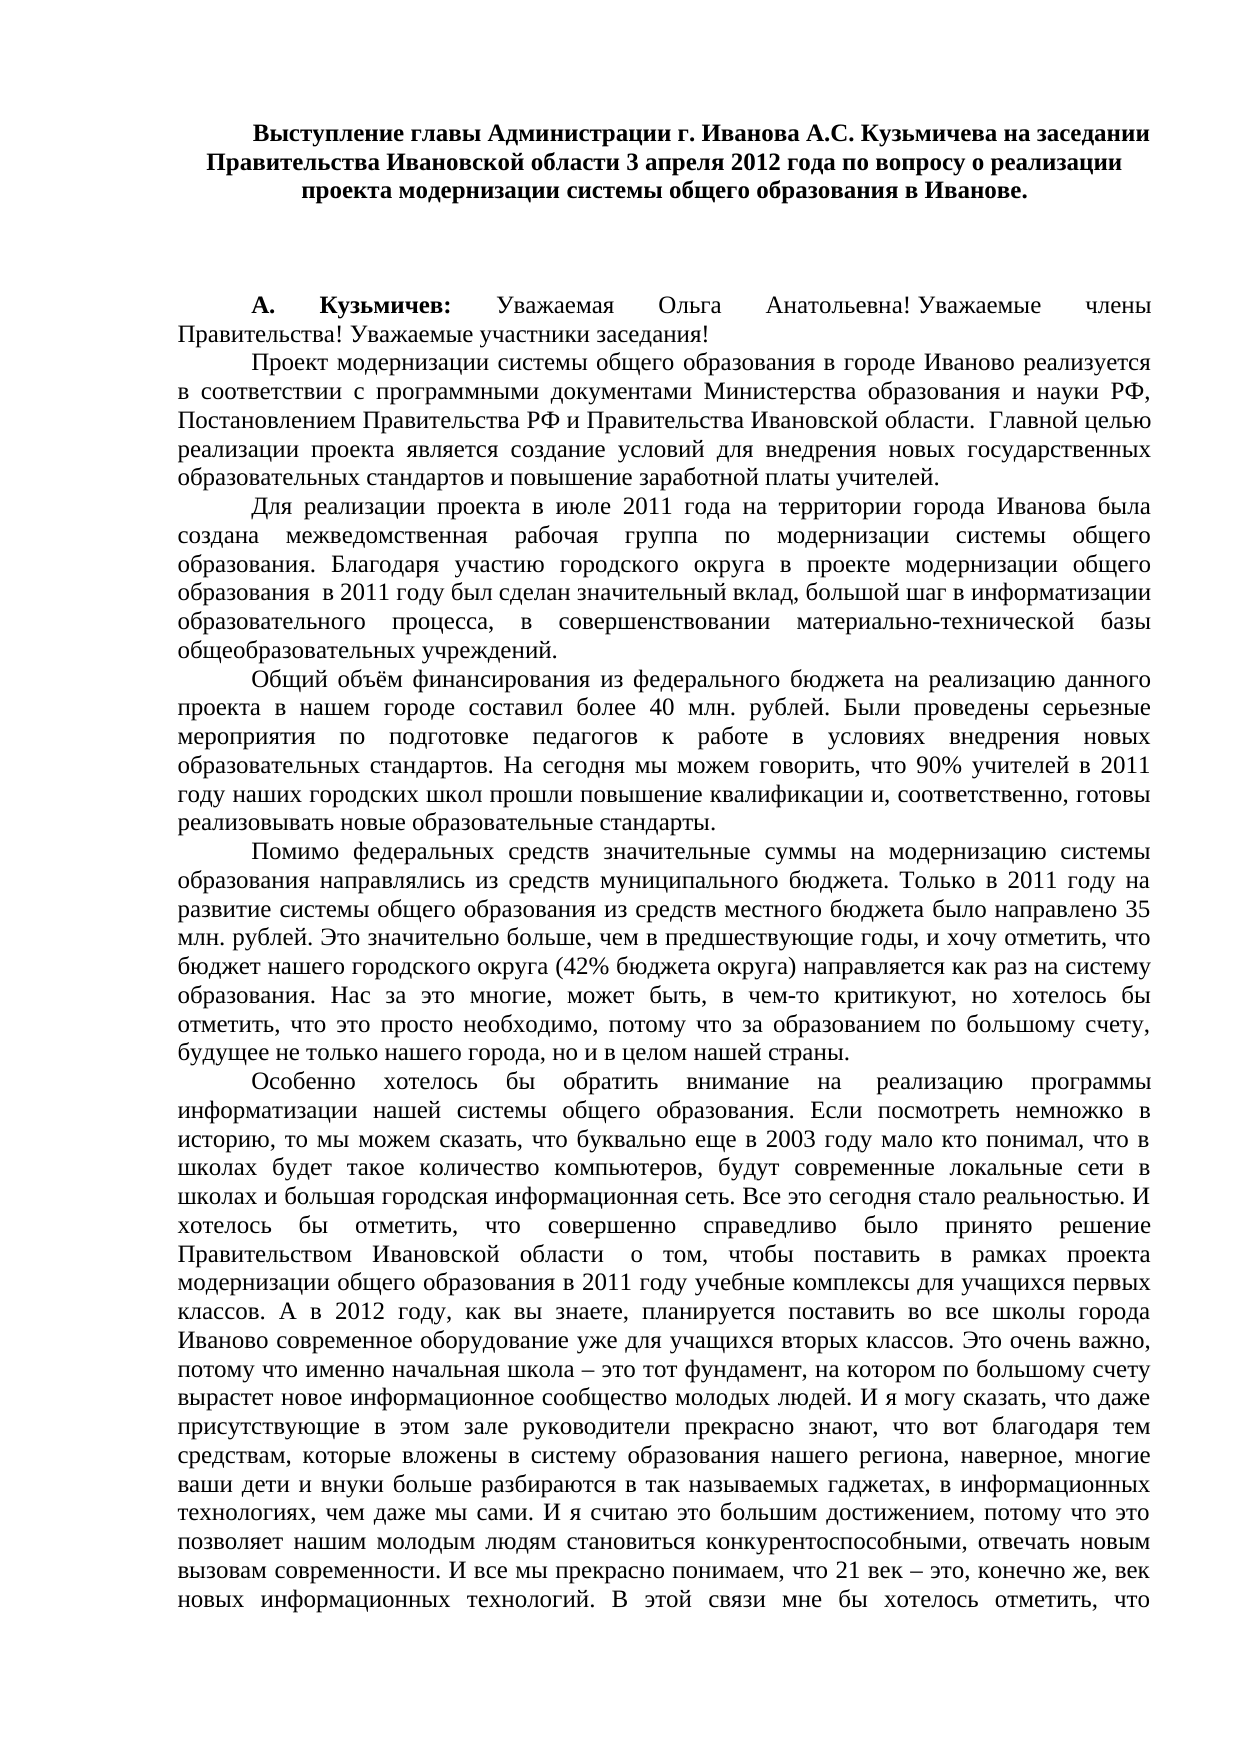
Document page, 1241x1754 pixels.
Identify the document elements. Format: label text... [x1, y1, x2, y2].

text Помимо федеральных средств значительные суммы на модернизацию системы образования направлялись из средств муниципального бюджета. Только в 2011 году на развитие системы общего образования из средств местного бюджета было направлено 35 млн. рублей. Это значительно больше, чем в предшествующие годы, и хочу отметить, что бюджет нашего городского округа (42% бюджета округа) направляется как раз на систему образования. Нас за это многие, может быть, в чем-то критикуют, но хотелось бы отметить, что это просто необходимо, потому что за образованием по большому счету, будущее не только нашего города, но и в целом нашей страны. [177, 836, 1152, 1066]
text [177, 1066, 1152, 1612]
text Проект модернизации системы общего образования в городе Иваново реализуется в соответствии с программными документами Министерства образования и науки РФ, Постановлением Правительства РФ и Правительства Ивановской области. Главной целью реализации проекта является создание условий для внедрения новых государственных образовательных стандартов и повышение заработной платы учителей. [177, 347, 1152, 491]
text Выступление главы Администрации г. Иванова А.С. Кузьмичева на заседании Правительства Ивановской области 3 апреля 2012 года по вопросу о реализации проекта модернизации системы общего образования в Иванове. [177, 118, 1152, 290]
text Для реализации проекта в июле 2011 года на территории города Иванова была создана межведомственная рабочая группа по модернизации системы общего образования. Благодаря участию городского округа в проекте модернизации общего образования в 2011 году был сделан значительный вклад, большой шаг в информатизации образовательного процесса, в совершенствовании материально-технической базы общеобразовательных учреждений. [177, 491, 1152, 664]
text Общий объём финансирования из федерального бюджета на реализацию данного проекта в нашем городе составил более 40 млн. рублей. Были проведены серьезные мероприятия по подготовке педагогов к работе в условиях внедрения новых образовательных стандартов. На сегодня мы можем говорить, что 90% учителей в 2011 году наших городских школ прошли повышение квалификации и, соответственно, готовы реализовывать новые образовательные стандарты. [177, 664, 1152, 836]
text А. Кузьмичев: Уважаемая Ольга Анатольевна! Уважаемые члены Правительства! Уважаемые участники заседания! [177, 290, 1152, 347]
